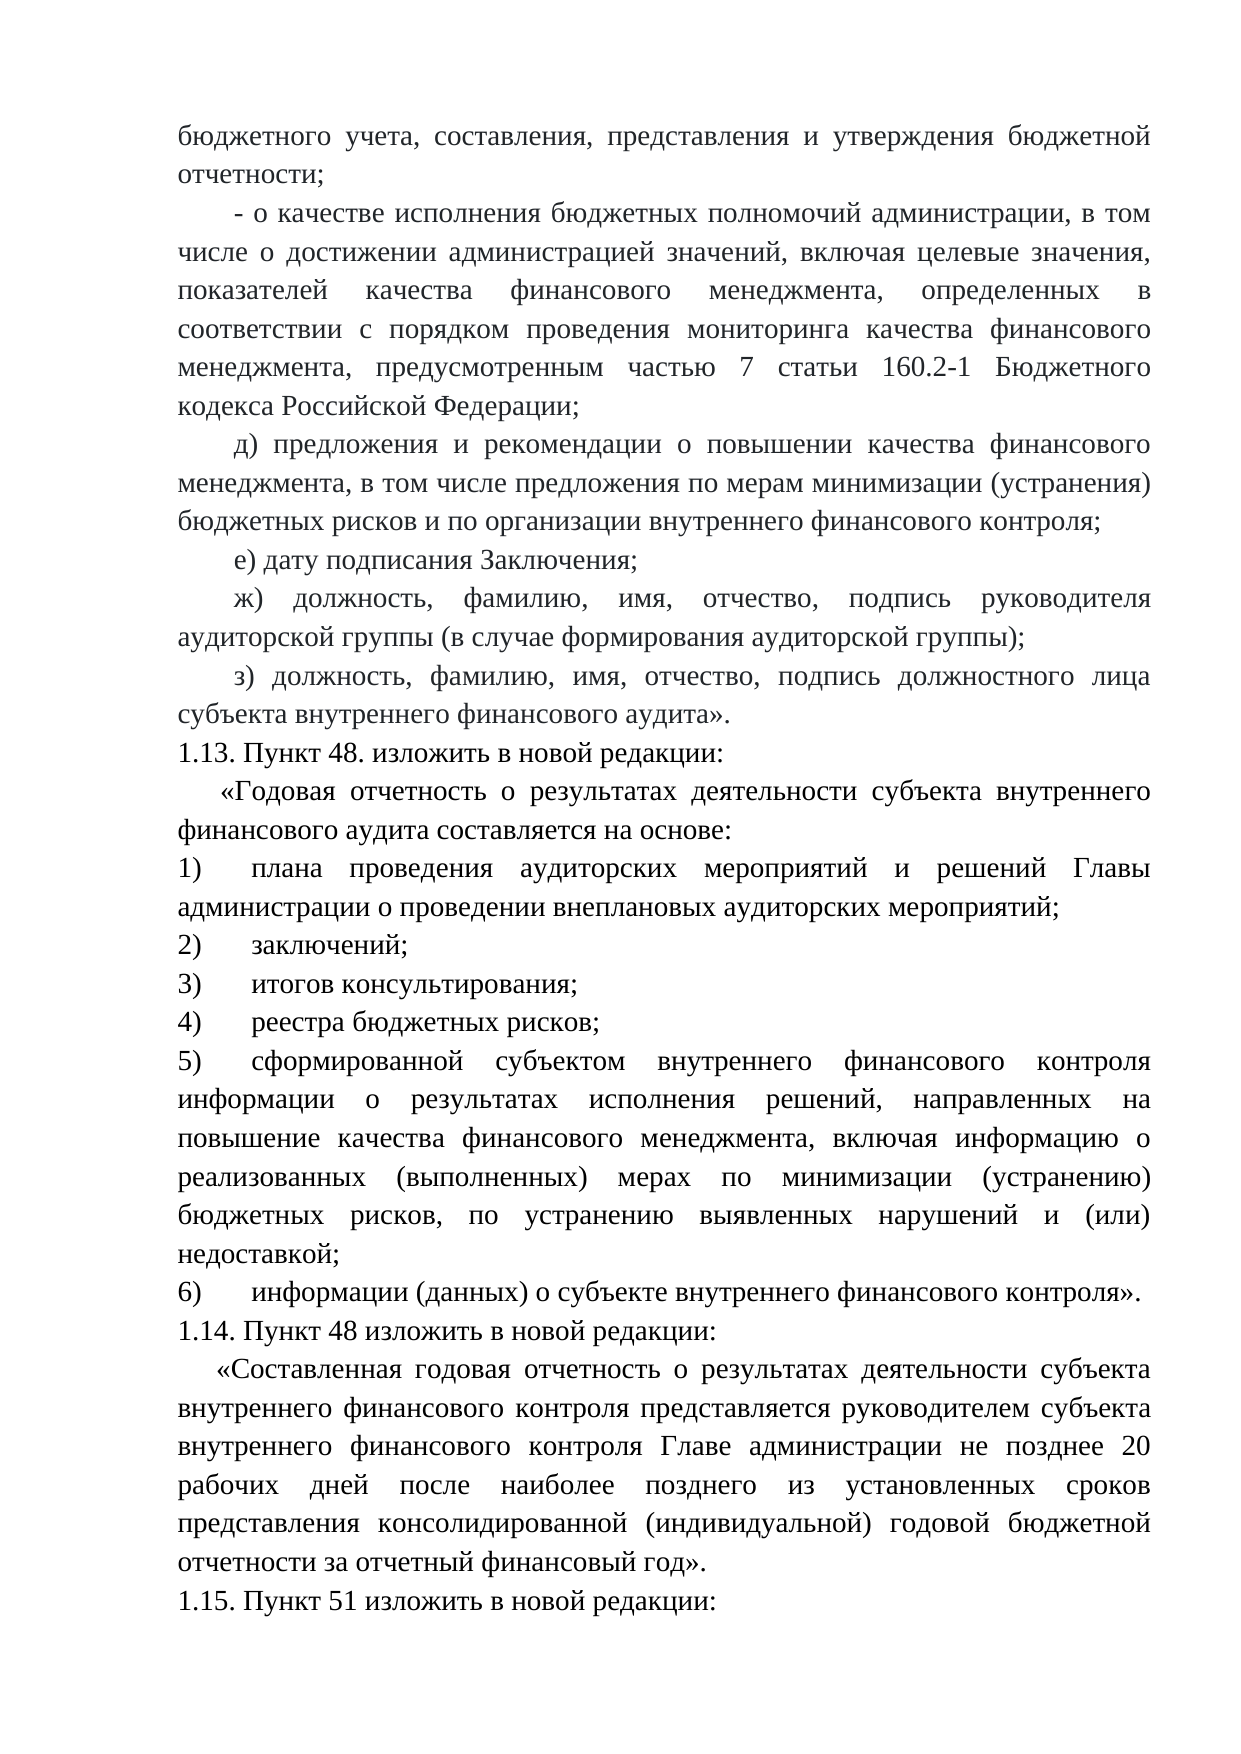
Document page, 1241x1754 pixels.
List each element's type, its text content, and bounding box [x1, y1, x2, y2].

text 1.15. Пункт 51 изложить в новой редакции: [177, 1583, 1152, 1616]
text «Годовая отчетность о результатах деятельности субъекта внутреннего финансового аудита составляется на основе: [177, 773, 1152, 845]
text 1.13. Пункт 48. изложить в новой редакции: [177, 735, 1152, 768]
text д) предложения и рекомендации о повышении качества финансового менеджмента, в том числе предложения по мерам минимизации (устранения) бюджетных рисков и по организации внутреннего финансового контроля; [177, 426, 1152, 537]
text 3) итогов консультирования; [177, 966, 1152, 999]
text «Составленная годовая отчетность о результатах деятельности субъекта внутреннего финансового контроля представляется руководителем субъекта внутреннего финансового контроля Главе администрации не позднее 20 рабочих дней после наиболее позднего из установленных сроков представления консолидированной (индивидуальной) годовой бюджетной отчетности за отчетный финансовый год». [177, 1351, 1152, 1578]
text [177, 118, 1152, 190]
text 5) сформированной субъектом внутреннего финансового контроля информации о результатах исполнения решений, направленных на повышение качества финансового менеджмента, включая информацию о реализованных (выполненных) мерах по минимизации (устранению) бюджетных рисков, по устранению выявленных нарушений и (или) недоставкой; [177, 1043, 1152, 1269]
text - о качестве исполнения бюджетных полномочий администрации, в том числе о достижении администрацией значений, включая целевые значения, показателей качества финансового менеджмента, определенных в соответствии с порядком проведения мониторинга качества финансового менеджмента, предусмотренным частью 7 статьи 160.2-1 Бюджетного кодекса Российской Федерации; [177, 195, 1152, 421]
text 6) информации (данных) о субъекте внутреннего финансового контроля». [177, 1274, 1152, 1308]
text 4) реестра бюджетных рисков; [177, 1004, 1152, 1038]
text е) дату подписания Заключения; [177, 542, 1152, 576]
text 1.14. Пункт 48 изложить в новой редакции: [177, 1313, 1152, 1346]
text ж) должность, фамилию, имя, отчество, подпись руководителя аудиторской группы (в случае формирования аудиторской группы); [177, 581, 1152, 653]
text 2) заключений; [177, 927, 1152, 961]
text 1) плана проведения аудиторских мероприятий и решений Главы администрации о проведении внеплановых аудиторских мероприятий; [177, 850, 1152, 922]
text з) должность, фамилию, имя, отчество, подпись должностного лица субъекта внутреннего финансового аудита». [177, 658, 1152, 730]
